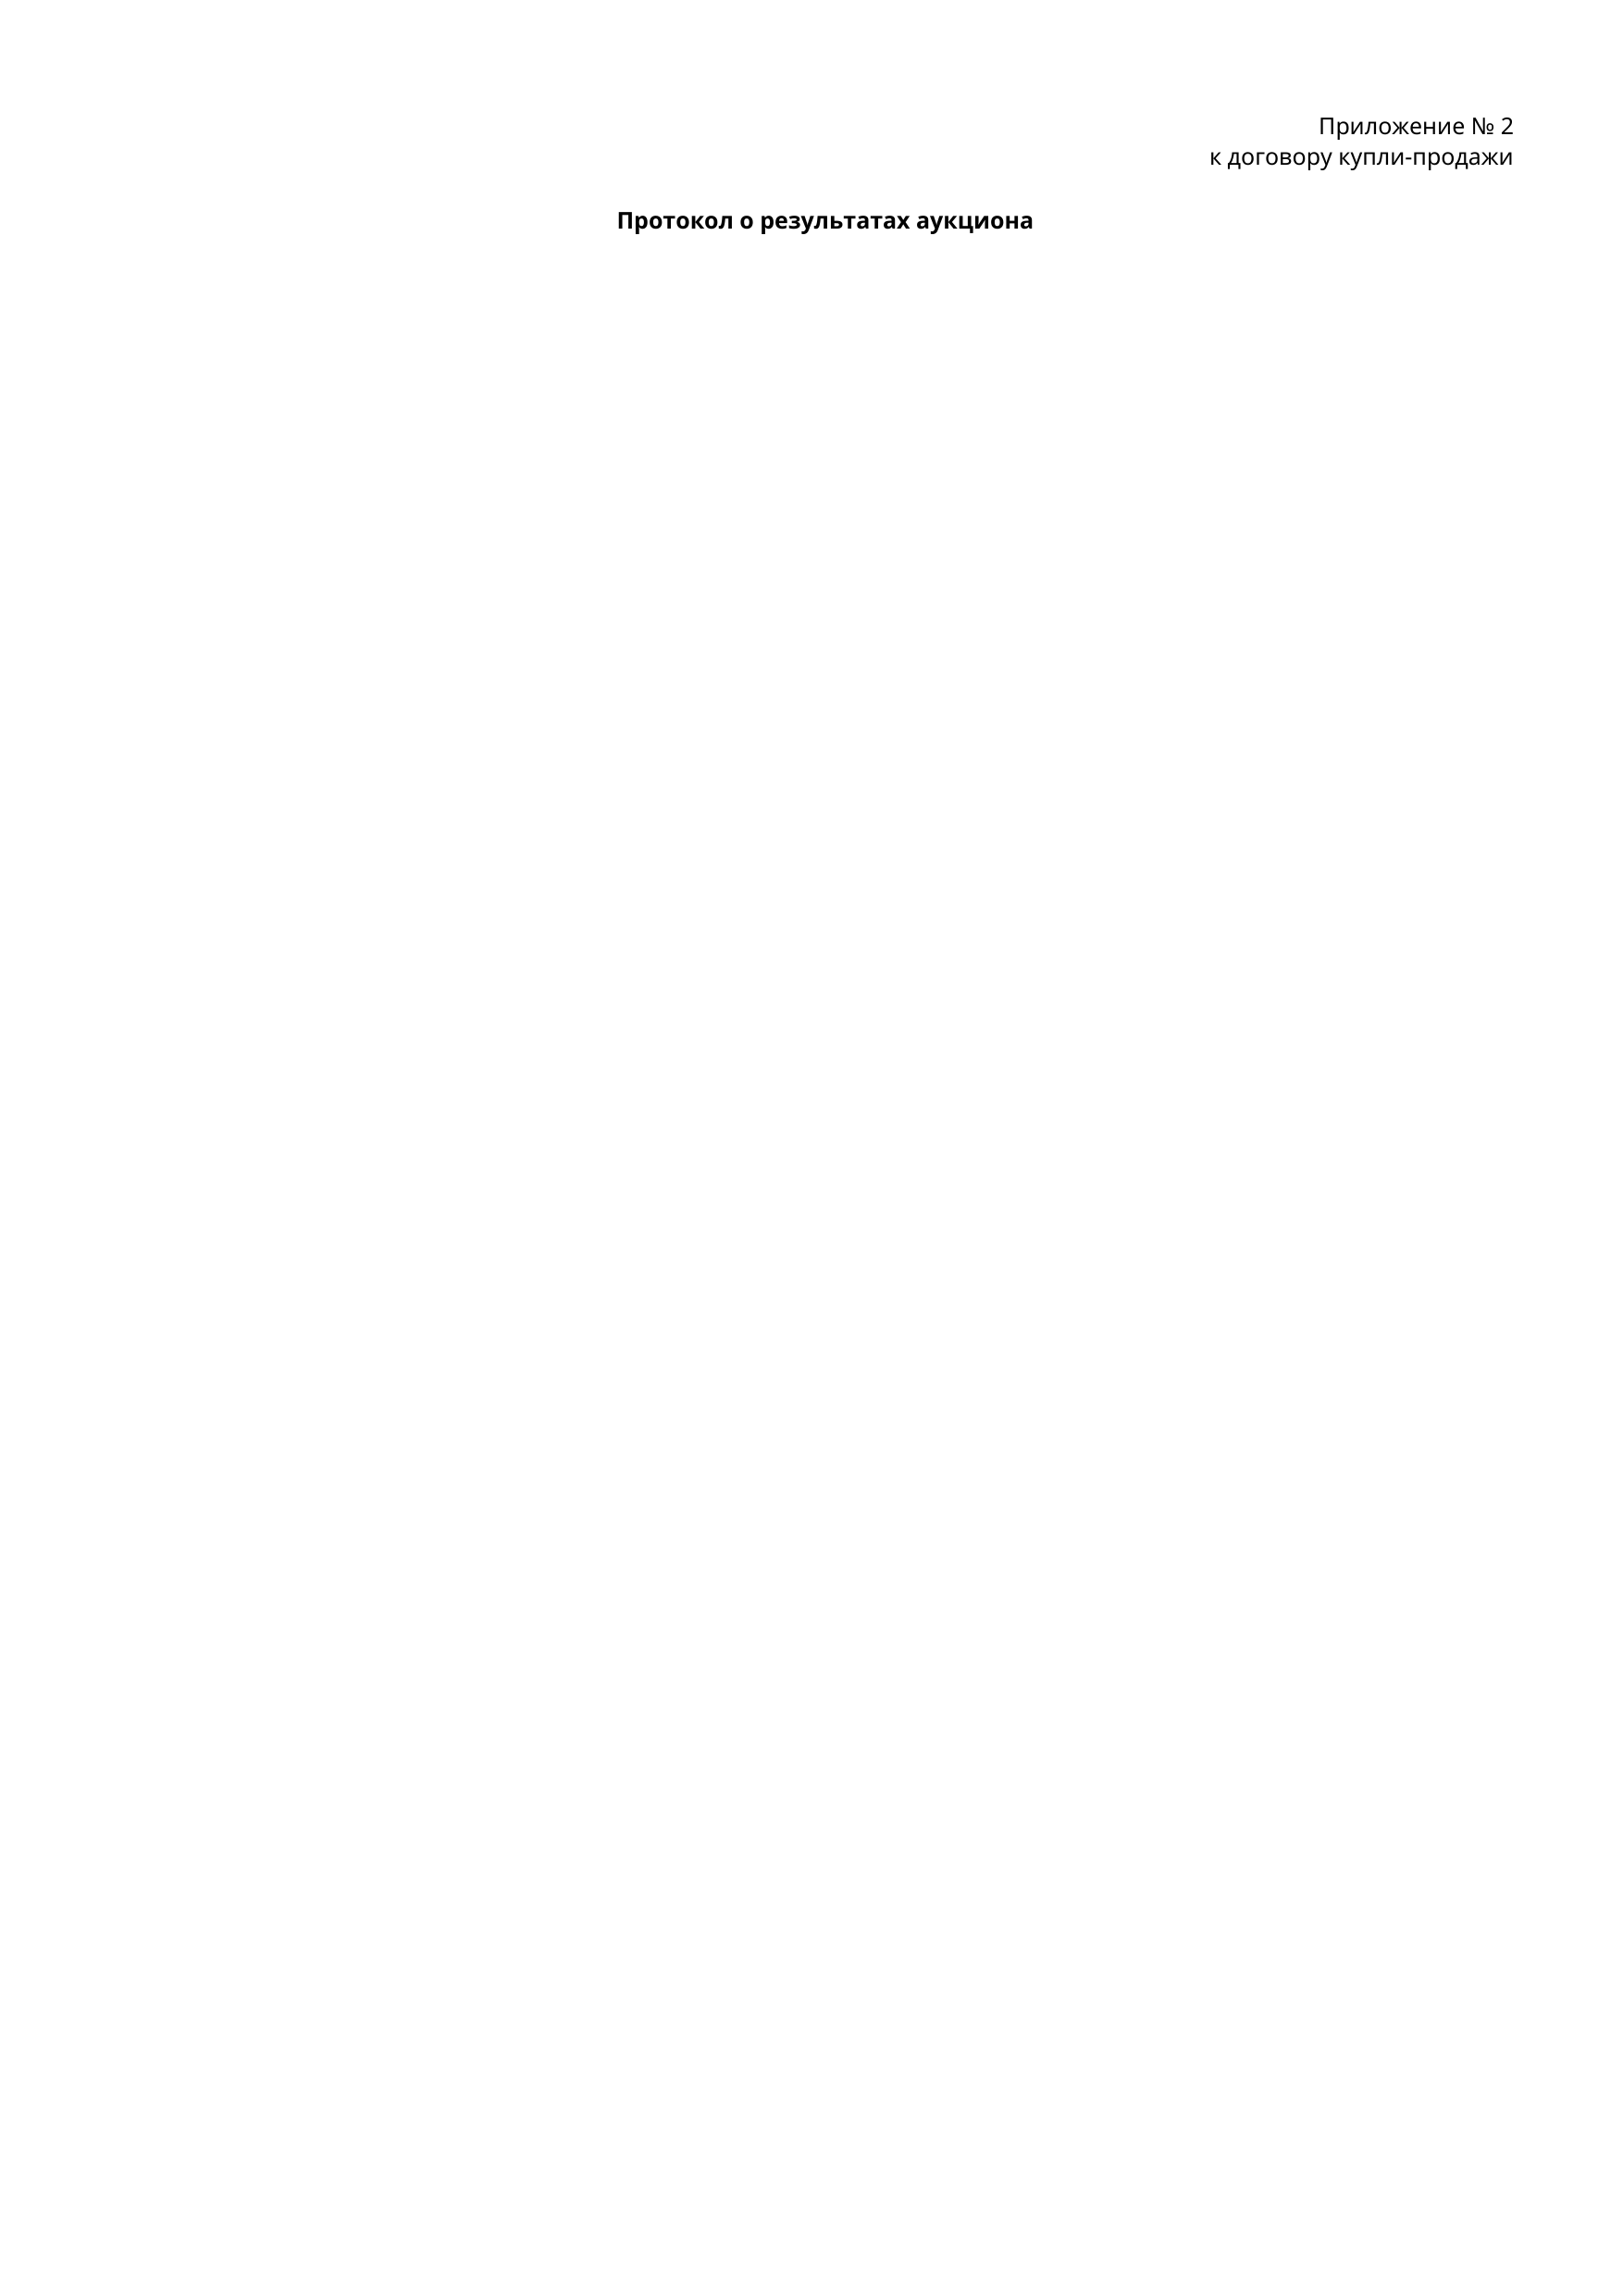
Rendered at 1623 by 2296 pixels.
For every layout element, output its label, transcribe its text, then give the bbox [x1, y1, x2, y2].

text Протокол о результатах аукциона [137, 204, 1514, 235]
text Приложение № 2 [137, 109, 1514, 141]
text к договору купли-продажи [137, 141, 1514, 172]
